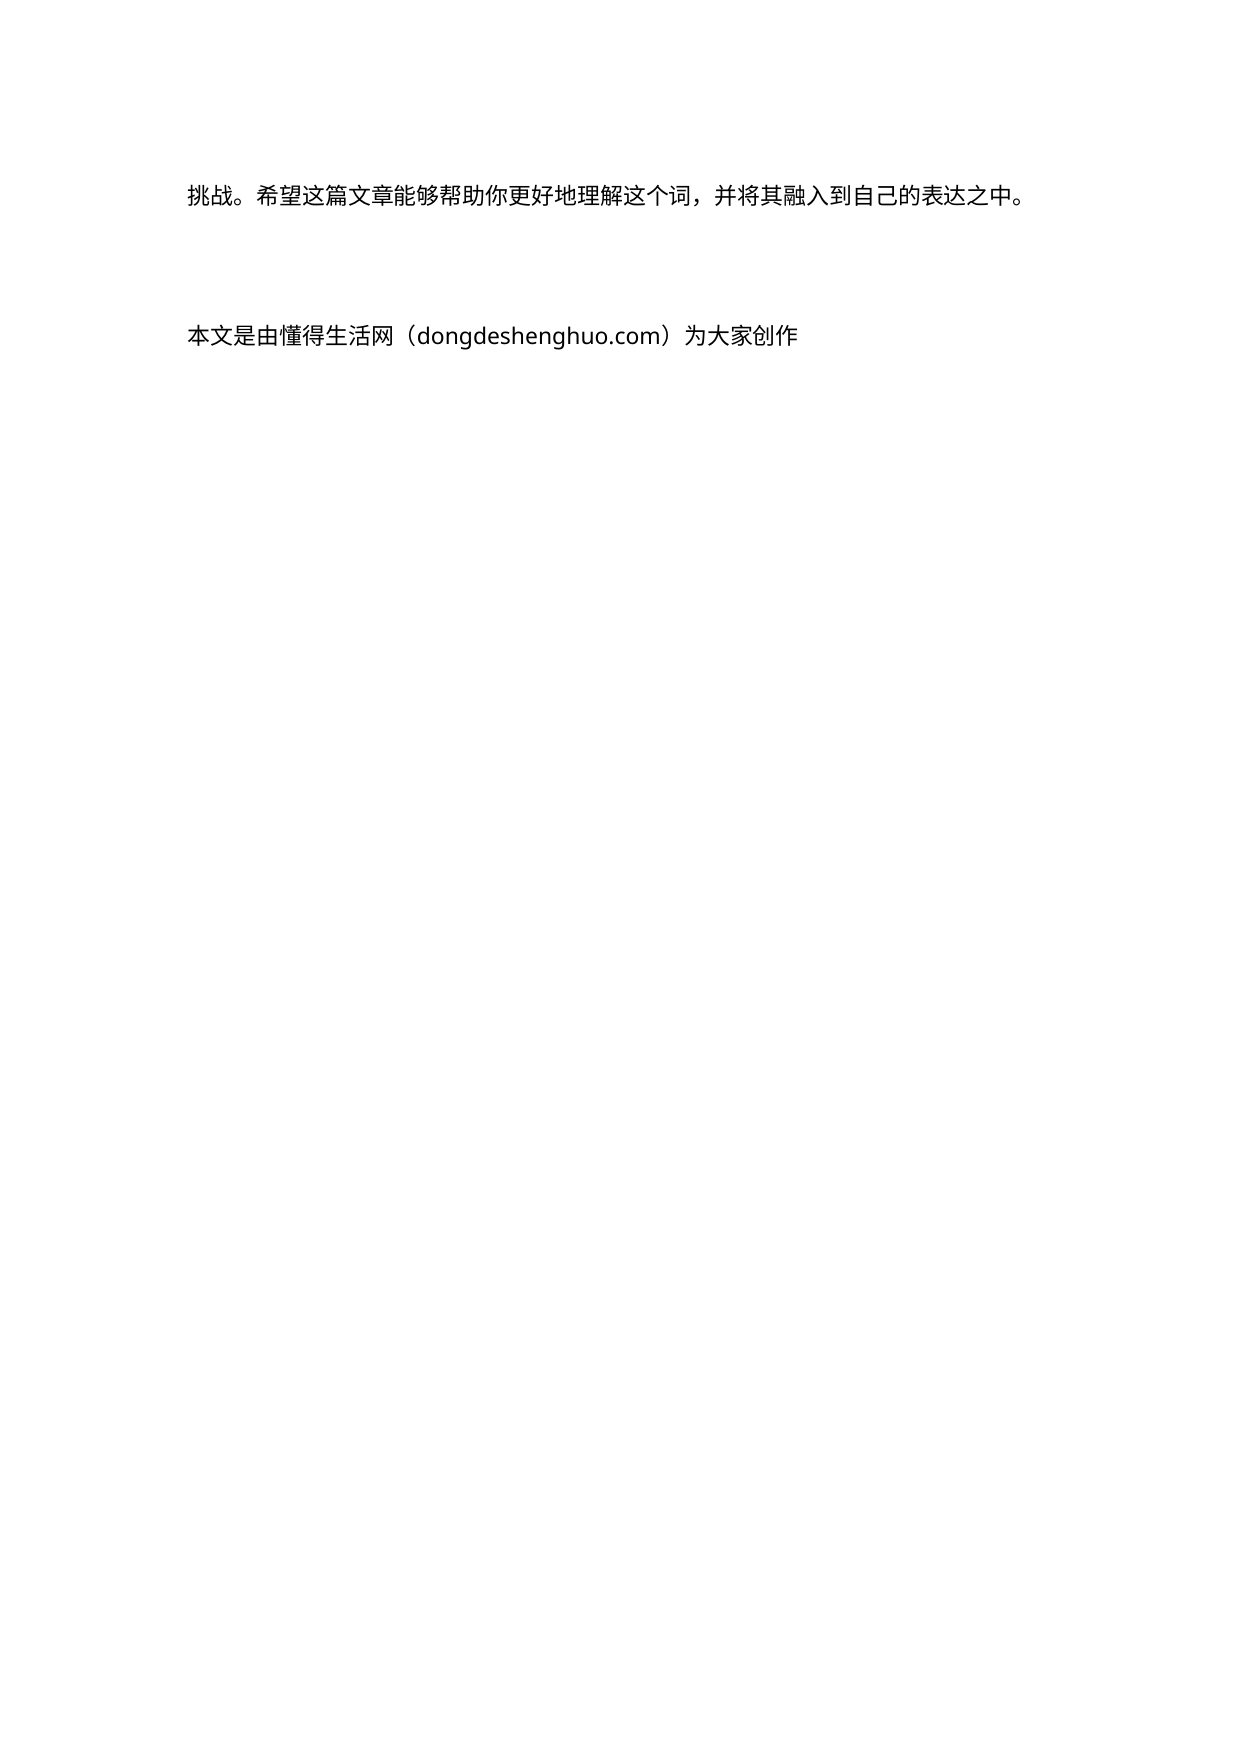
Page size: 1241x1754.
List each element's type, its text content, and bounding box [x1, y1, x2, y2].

text 本文是由懂得生活网（dongdeshenghuo.com）为大家创作 [187, 302, 1053, 367]
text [187, 162, 1053, 227]
